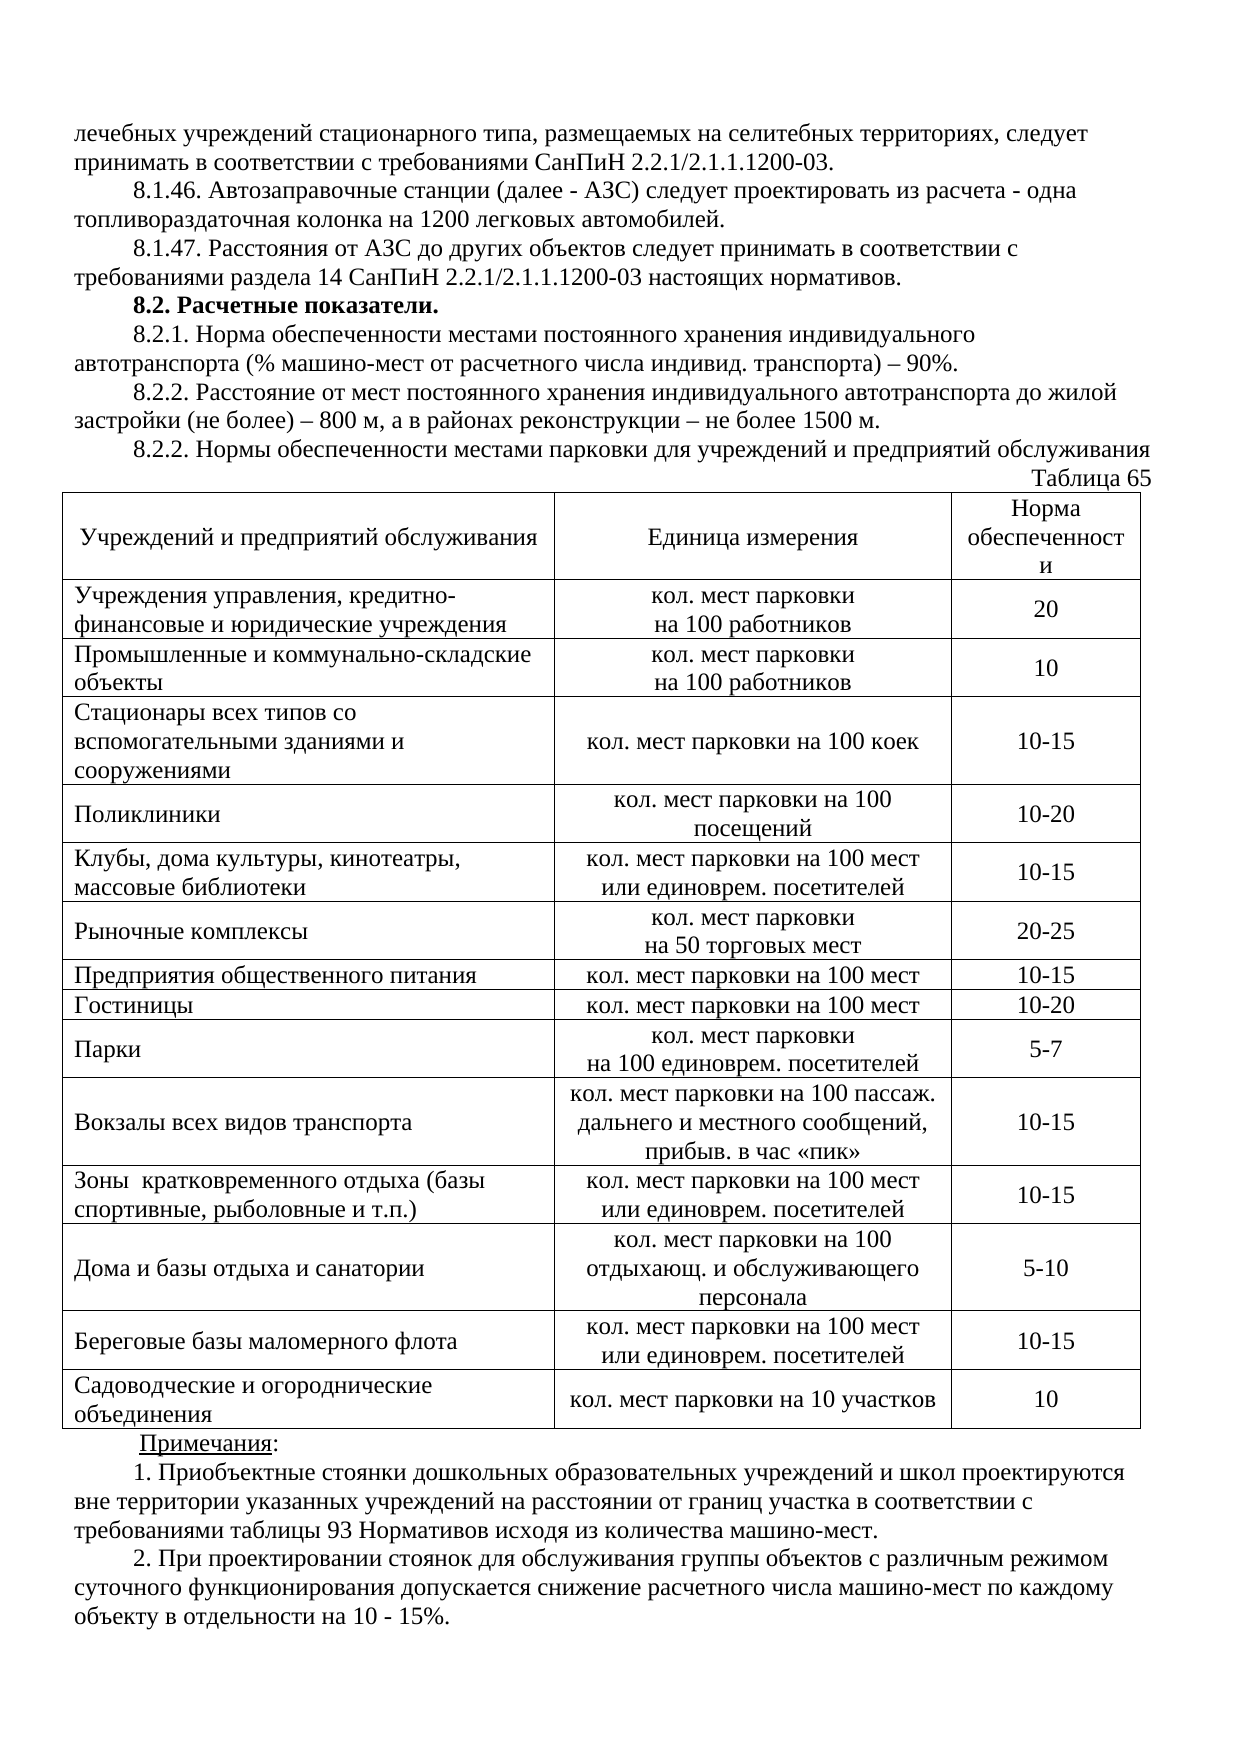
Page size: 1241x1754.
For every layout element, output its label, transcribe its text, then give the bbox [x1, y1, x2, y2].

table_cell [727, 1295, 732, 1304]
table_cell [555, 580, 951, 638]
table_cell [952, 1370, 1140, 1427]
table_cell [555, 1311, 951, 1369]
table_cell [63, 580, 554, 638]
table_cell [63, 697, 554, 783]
text 8.2.1. Норма обеспеченности местами постоянного хранения индивидуального автотранспорта (% машино-мест от расчетного числа индивид. транспорта) – 90%. [74, 319, 1152, 377]
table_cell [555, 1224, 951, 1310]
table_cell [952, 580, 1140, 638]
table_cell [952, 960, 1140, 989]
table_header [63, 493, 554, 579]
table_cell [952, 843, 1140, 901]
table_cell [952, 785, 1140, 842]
text 8.1.46. Автозаправочные станции (далее - АЗС) следует проектировать из расчета - одна топливораздаточная колонка на 1200 легковых автомобилей. [74, 176, 1152, 233]
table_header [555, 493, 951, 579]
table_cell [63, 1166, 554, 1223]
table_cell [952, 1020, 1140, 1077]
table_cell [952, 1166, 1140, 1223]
text 8.1.47. Расстояния от АЗС до других объектов следует принимать в соответствии с требованиями раздела 14 СанПиН 2.2.1/2.1.1.1200-03 настоящих нормативов. [74, 233, 1152, 291]
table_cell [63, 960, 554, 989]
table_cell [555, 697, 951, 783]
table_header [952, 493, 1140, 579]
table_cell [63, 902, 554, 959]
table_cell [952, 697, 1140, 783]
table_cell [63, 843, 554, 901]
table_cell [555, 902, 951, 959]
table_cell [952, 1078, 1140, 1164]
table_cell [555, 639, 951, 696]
text 8.2. Расчетные показатели. [74, 291, 1152, 319]
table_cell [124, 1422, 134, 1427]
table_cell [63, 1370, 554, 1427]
text 1. Приобъектные стоянки дошкольных образовательных учреждений и школ проектируются вне территории указанных учреждений на расстоянии от границ участка в соответствии с требованиями таблицы 93 Нормативов исходя из количества машино-мест. [74, 1457, 1152, 1543]
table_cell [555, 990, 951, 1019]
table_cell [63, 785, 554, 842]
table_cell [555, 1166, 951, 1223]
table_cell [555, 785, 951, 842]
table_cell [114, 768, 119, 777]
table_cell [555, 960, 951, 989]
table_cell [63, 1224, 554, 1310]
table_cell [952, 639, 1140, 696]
text Примечания: [74, 1428, 1152, 1457]
text 2. При проектировании стоянок для обслуживания группы объектов с различным режимом суточного функционирования допускается снижение расчетного числа машино-мест по каждому объекту в отдельности на 10 - 15%. [74, 1543, 1152, 1630]
text 8.2.2. Расстояние от мест постоянного хранения индивидуального автотранспорта до жилой застройки (не более) – 800 м, а в районах реконструкции – не более 1500 м. [74, 377, 1152, 434]
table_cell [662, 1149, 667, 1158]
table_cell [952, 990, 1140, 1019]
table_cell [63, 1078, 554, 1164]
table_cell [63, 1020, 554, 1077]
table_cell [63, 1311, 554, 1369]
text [74, 118, 1152, 176]
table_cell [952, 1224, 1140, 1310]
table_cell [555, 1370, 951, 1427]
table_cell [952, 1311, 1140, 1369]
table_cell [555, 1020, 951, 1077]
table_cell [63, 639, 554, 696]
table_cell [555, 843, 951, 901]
list Таблица 65 [74, 463, 1152, 492]
list 8.2.2. Нормы обеспеченности местами парковки для учреждений и предприятий обслуживания [74, 434, 1152, 463]
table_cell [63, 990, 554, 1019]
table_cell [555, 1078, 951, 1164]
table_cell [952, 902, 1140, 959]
